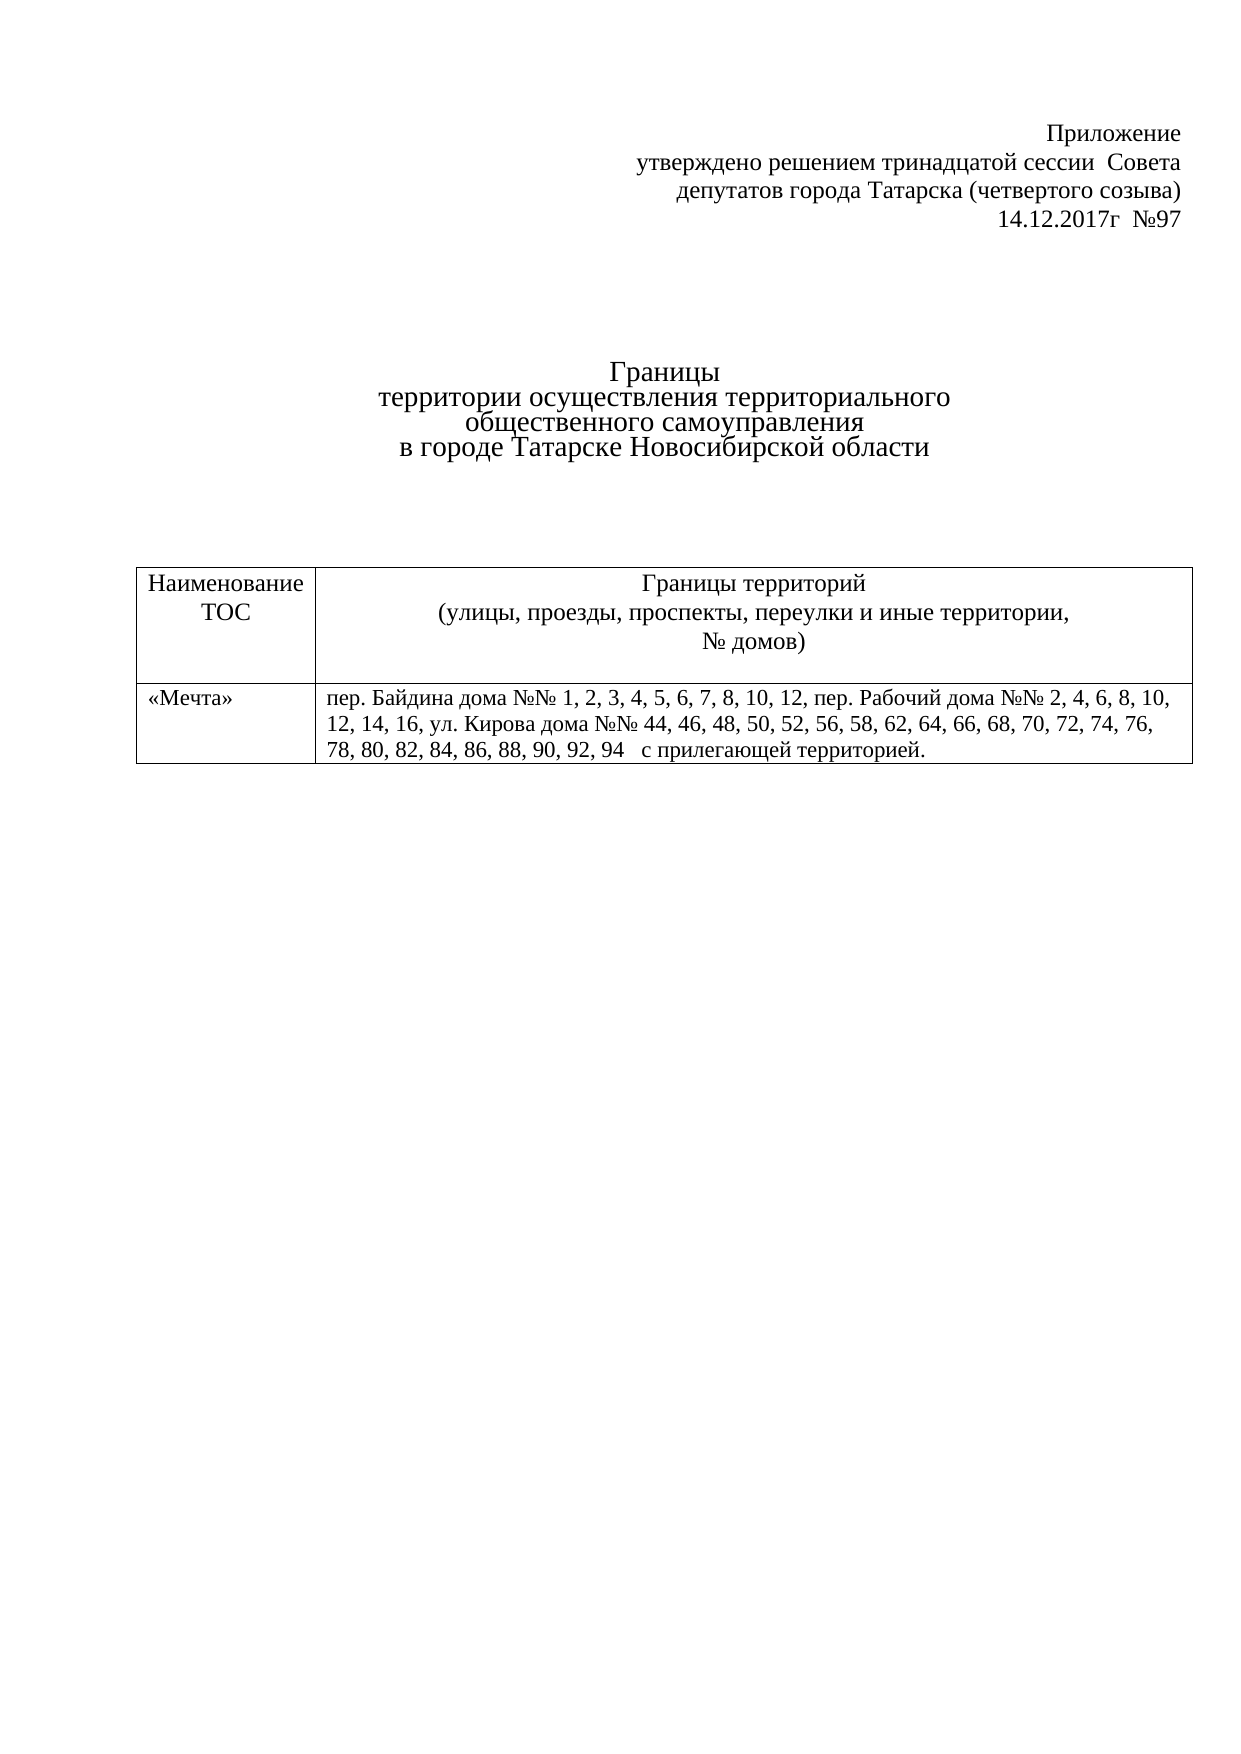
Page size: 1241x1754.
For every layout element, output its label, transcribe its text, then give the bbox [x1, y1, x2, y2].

text общественного самоуправления [148, 411, 1181, 436]
table_header Наименование ТОС [137, 568, 315, 683]
text в городе Татарске Новосибирской области [148, 436, 1181, 461]
text Границы [148, 361, 1181, 386]
text Приложение [148, 118, 1181, 147]
table_cell пер. Байдина дома №№ 1, 2, 3, 4, 5, 6, 7, 8, 10, 12, пер. Рабочий дома №№ 2, 4, 6, 8, 10, 12, 14, 16, ул. Кирова дома №№ 44, 46, 48, 50, 52, 56, 58, 62, 64, 66, 68, 70, 72, 74, 76, 78, 80, 82, 84, 86, 88, 90, 92, 94 с прилегающей территорией. [316, 684, 1192, 763]
table_header Границы территорий (улицы, проезды, проспекты, переулки и иные территории, № домов) [316, 568, 1192, 683]
table_cell «Мечта» [137, 684, 315, 763]
text 14.12.2017г №97 [148, 204, 1181, 233]
text утверждено решением тринадцатой сессии Совета депутатов города Татарска (четвертого созыва) [148, 147, 1181, 204]
text территории осуществления территориального [148, 386, 1181, 411]
